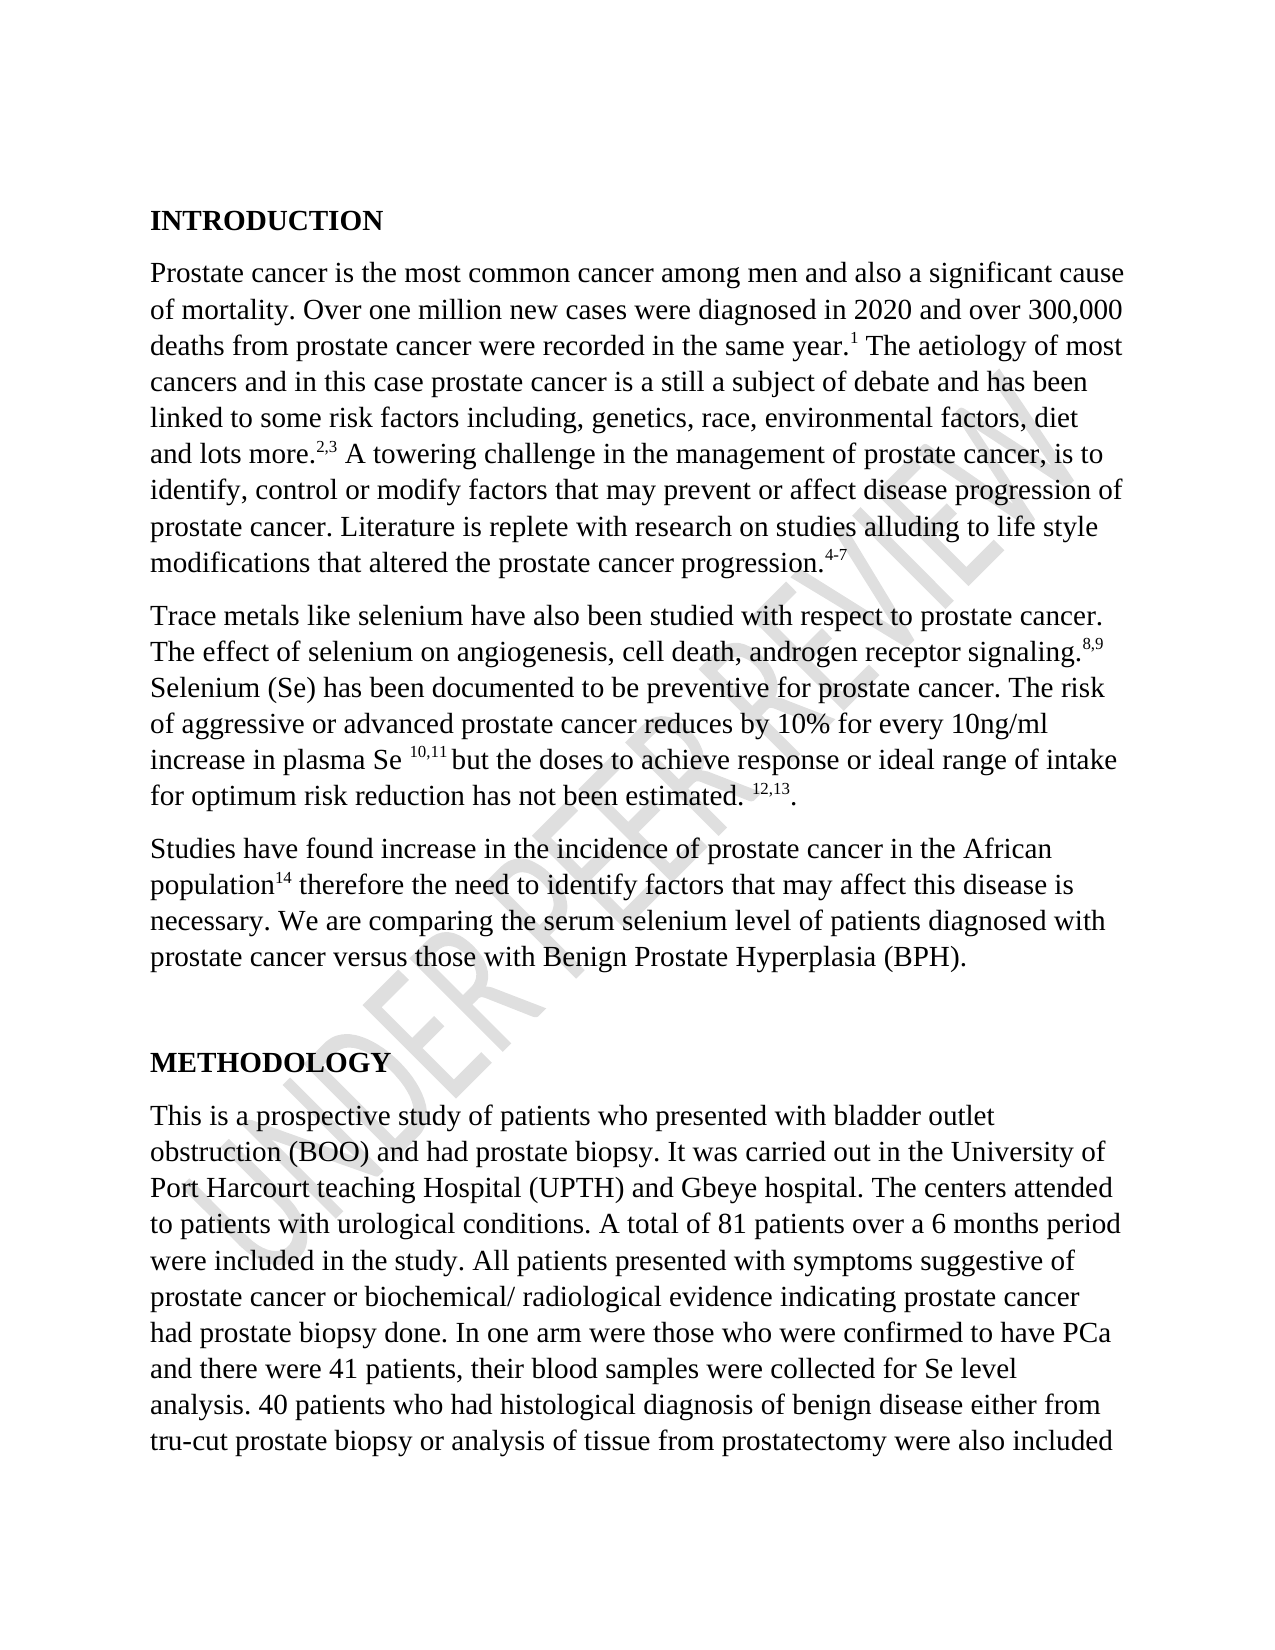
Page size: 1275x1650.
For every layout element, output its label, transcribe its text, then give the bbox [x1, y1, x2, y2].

text Trace metals like selenium have also been studied with respect to prostate cancer. The effect of selenium on angiogenesis, cell death, androgen receptor signaling.8,9 Selenium (Se) has been documented to be preventive for prostate cancer. The risk of aggressive or advanced prostate cancer reduces by 10% for every 10ng/ml increase in plasma Se 10,11 but the doses to achieve response or ideal range of intake for optimum risk reduction has not been estimated. 12,13. [150, 598, 1125, 812]
text INTRODUCTION [150, 203, 1125, 236]
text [150, 1098, 1125, 1457]
text Studies have found increase in the incidence of prostate cancer in the African population14 therefore the need to identify factors that may affect this disease is necessary. We are comparing the serum selenium level of patients diagnosed with prostate cancer versus those with Benign Prostate Hyperplasia (BPH). [150, 831, 1125, 973]
text METHODOLOGY [150, 1045, 1125, 1079]
text Prostate cancer is the most common cancer among men and also a significant cause of mortality. Over one million new cases were diagnosed in 2020 and over 300,000 deaths from prostate cancer were recorded in the same year.1 The aetiology of most cancers and in this case prostate cancer is a still a subject of debate and has been linked to some risk factors including, genetics, race, environmental factors, diet and lots more.2,3 A towering challenge in the management of prostate cancer, is to identify, control or modify factors that may prevent or affect disease progression of prostate cancer. Literature is replete with research on studies alluding to life style modifications that altered the prostate cancer progression.4-7 [150, 256, 1125, 578]
